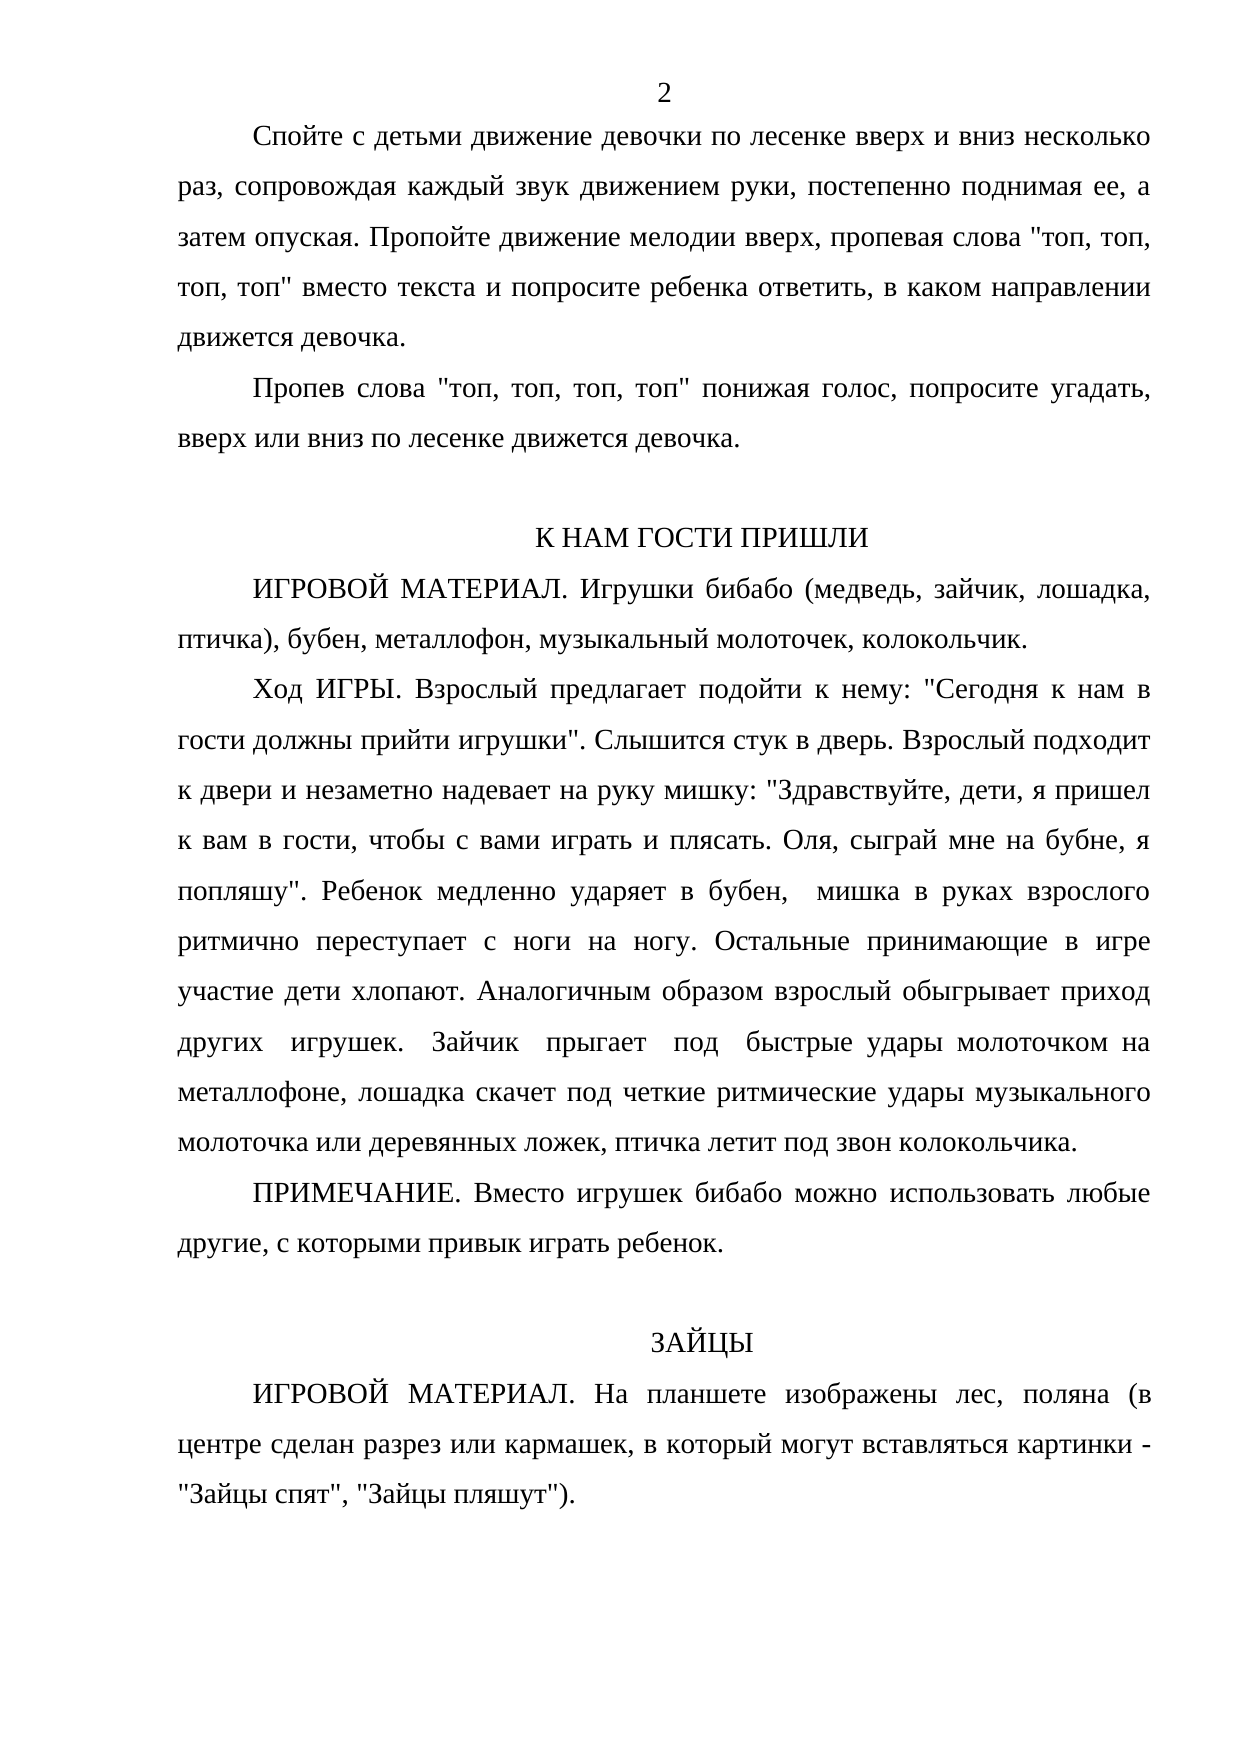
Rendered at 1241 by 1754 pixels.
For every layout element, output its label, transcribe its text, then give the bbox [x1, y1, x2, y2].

subtitle ИГРОВОЙ МАТЕРИАЛ. На планшете изображены лес, поляна (в центре сделан разрез или кармашек, в который могут вставляться картинки - "Зайцы спят", "Зайцы пляшут"). [177, 1376, 1152, 1510]
subtitle Ход ИГРЫ. Взрослый предлагает подойти к нему: "Сегодня к нам в гости должны прийти игрушки". Слышится стук в дверь. Взрослый подходит к двери и незаметно надевает на руку мишку: "Здравствуйте, дети, я пришел к вам в гости, чтобы с вами играть и плясать. Оля, сыграй мне на бубне, я попляшу". Ребенок медленно ударяет в бубен, мишка в руках взрослого ритмично переступает с ноги на ногу. Остальные принимающие в игре участие дети хлопают. Аналогичным образом взрослый обыгрывает приход других игрушек. Зайчик прыгает под быстрые удары молоточком на металлофоне, лошадка скачет под четкие ритмические удары музыкального молоточка или деревянных ложек, птичка летит под звон колокольчика. [177, 672, 1152, 1158]
subtitle ЗАЙЦЫ [177, 1326, 1152, 1359]
subtitle Спойте с детьми движение девочки по лесенке вверх и вниз несколько раз, сопровождая каждый звук движением руки, постепенно поднимая ее, а затем опуская. Пропойте движение мелодии вверх, пропевая слова "топ, топ, топ, топ" вместо текста и попросите ребенка ответить, в каком направлении движется девочка. [177, 118, 1152, 353]
subtitle Пропев слова "топ, топ, топ, топ" понижая голос, попросите угадать, вверх или вниз по лесенке движется девочка. [177, 370, 1152, 453]
subtitle К НАМ ГОСТИ ПРИШЛИ [177, 521, 1152, 554]
subtitle ПРИМЕЧАНИЕ. Вместо игрушек бибабо можно использовать любые другие, с которыми привык играть ребенок. [177, 1175, 1152, 1258]
subtitle ИГРОВОЙ МАТЕРИАЛ. Игрушки бибабо (медведь, зайчик, лошадка, птичка), бубен, металлофон, музыкальный молоточек, колокольчик. [177, 571, 1152, 655]
